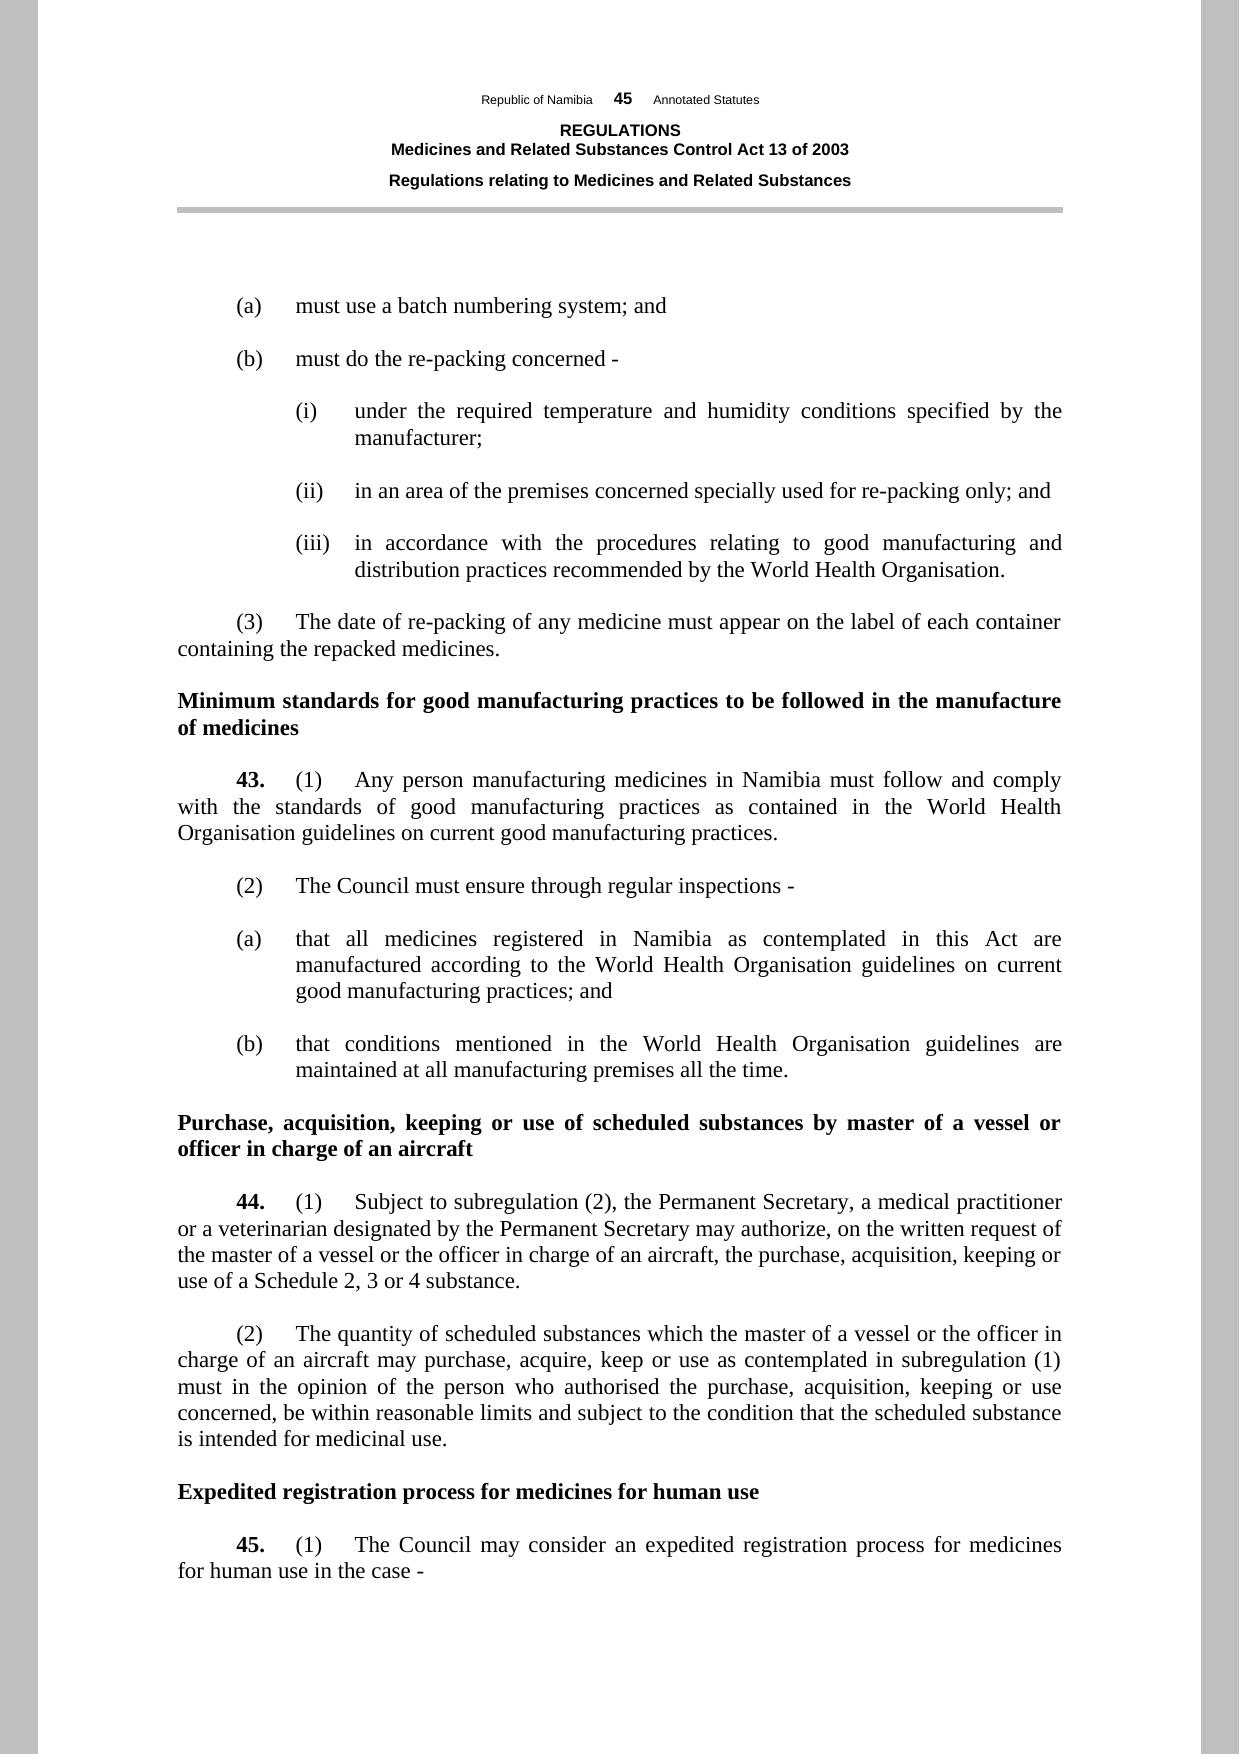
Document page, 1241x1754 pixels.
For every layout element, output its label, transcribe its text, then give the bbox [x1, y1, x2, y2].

text (b) that conditions mentioned in the World Health Organisation guidelines are maintained at all manufacturing premises all the time. [236, 1030, 1063, 1083]
text Minimum standards for good manufacturing practices to be followed in the manufacture of medicines [177, 687, 1063, 740]
text 43. (1) Any person manufacturing medicines in Namibia must follow and comply with the standards of good manufacturing practices as contained in the World Health Organisation guidelines on current good manufacturing practices. [177, 767, 1063, 846]
text (2) The Council must ensure through regular inspections - [177, 872, 1063, 898]
text (3) The date of re-packing of any medicine must appear on the label of each container containing the repacked medicines. [177, 608, 1063, 661]
text (iii) in accordance with the procedures relating to good manufacturing and distribution practices recommended by the World Health Organisation. [295, 529, 1063, 582]
text (b) must do the re-packing concerned - [236, 345, 1063, 371]
text 44. (1) Subject to subregulation (2), the Permanent Secretary, a medical practitioner or a veterinarian designated by the Permanent Secretary may authorize, on the written request of the master of a vessel or the officer in charge of an aircraft, the purchase, acquisition, keeping or use of a Schedule 2, 3 or 4 substance. [177, 1188, 1063, 1294]
text (a) must use a batch numbering system; and [236, 292, 1063, 318]
text (2) The quantity of scheduled substances which the master of a vessel or the officer in charge of an aircraft may purchase, acquire, keep or use as contemplated in subregulation (1) must in the opinion of the person who authorised the purchase, acquisition, keeping or use concerned, be within reasonable limits and subject to the condition that the scheduled substance is intended for medicinal use. [177, 1320, 1063, 1452]
text 45. (1) The Council may consider an expedited registration process for medicines for human use in the case - [177, 1531, 1063, 1583]
text (a) that all medicines registered in Namibia as contemplated in this Act are manufactured according to the World Health Organisation guidelines on current good manufacturing practices; and [236, 925, 1063, 1004]
text (i) under the required temperature and humidity conditions specified by the manufacturer; [295, 398, 1063, 450]
text Purchase, acquisition, keeping or use of scheduled substances by master of a vessel or officer in charge of an aircraft [177, 1109, 1063, 1162]
text (ii) in an area of the premises concerned specially used for re-packing only; and [295, 477, 1063, 503]
text Expedited registration process for medicines for human use [177, 1478, 1063, 1504]
